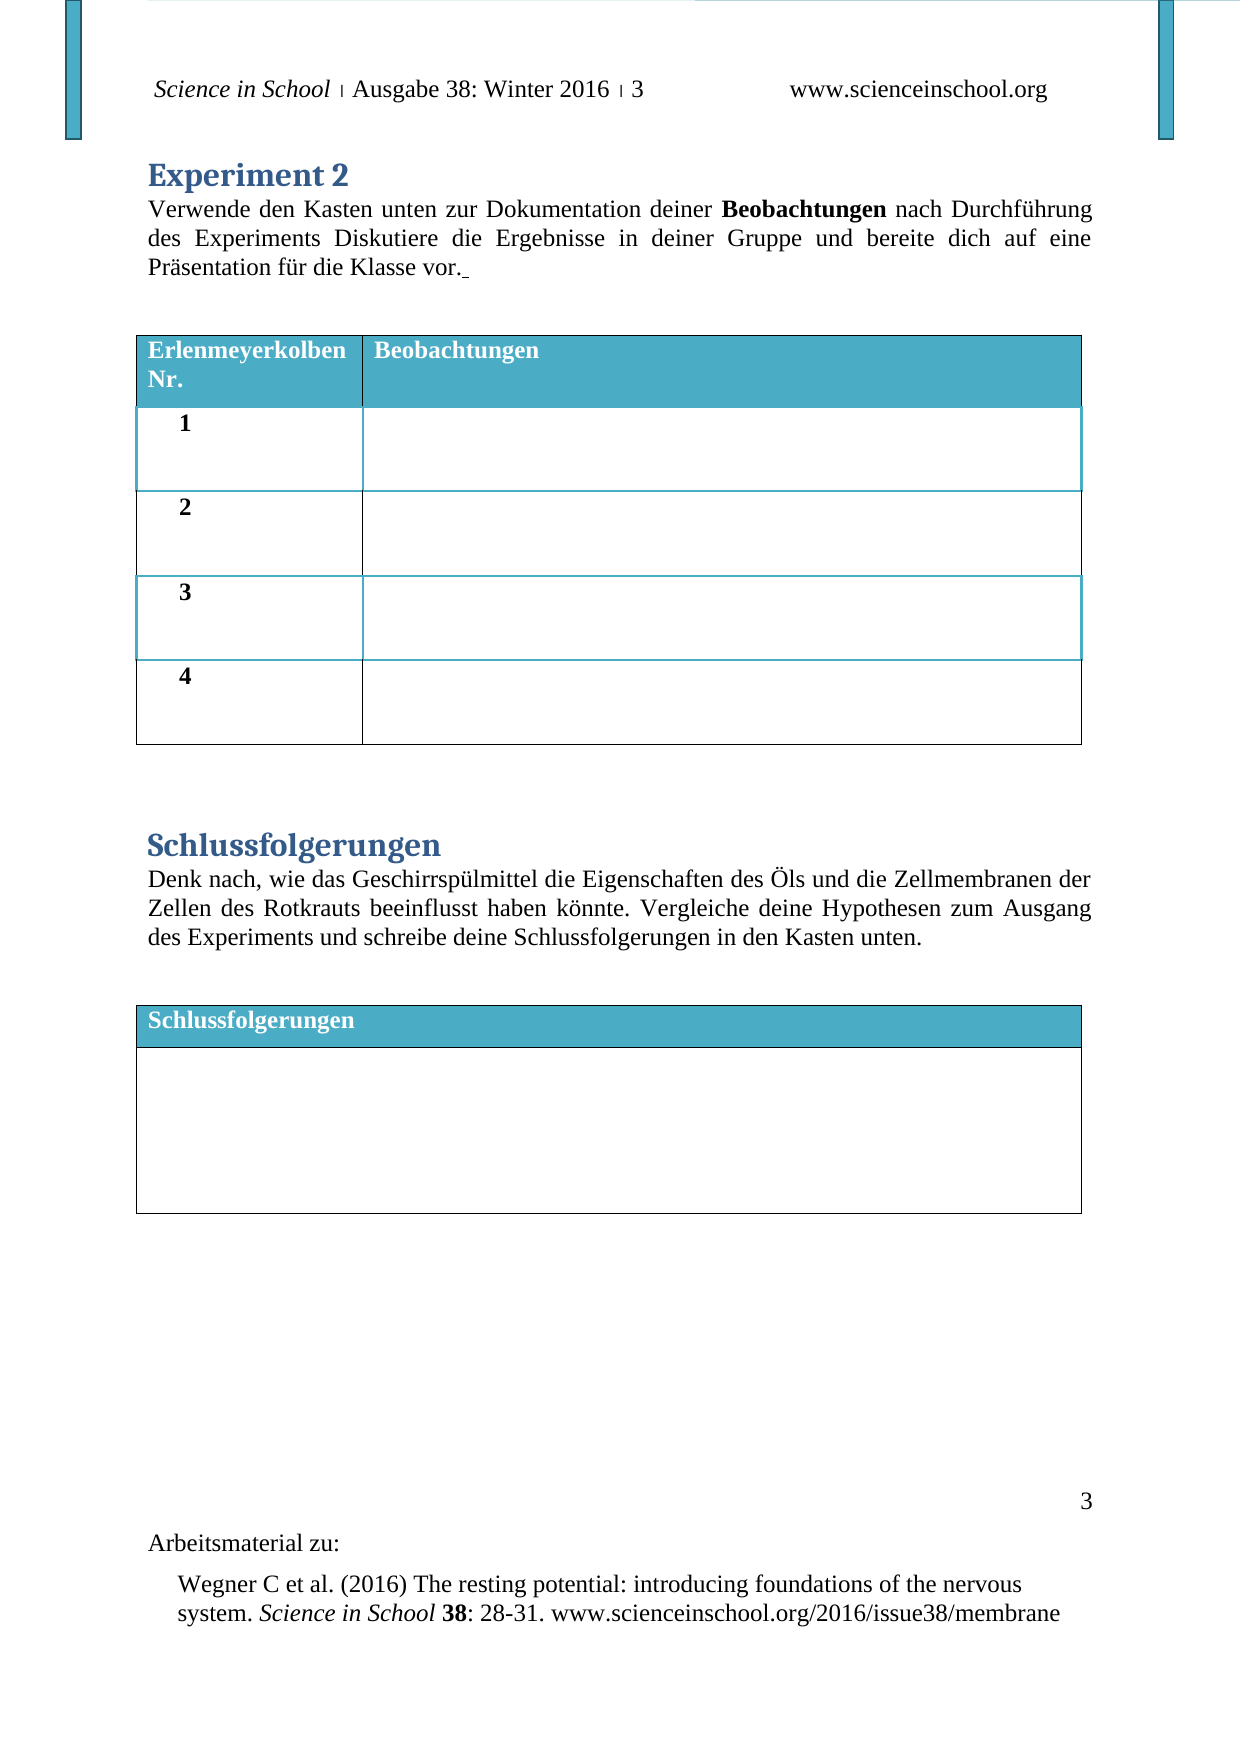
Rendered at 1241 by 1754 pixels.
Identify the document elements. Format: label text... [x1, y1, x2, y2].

text Denk nach, wie das Geschirrspülmittel die Eigenschaften des Öls und die Zellmembranen der Zellen des Rotkrauts beeinflusst haben könnte. Vergleiche deine Hypothesen zum Ausgang des Experiments und schreibe deine Schlussfolgerungen in den Kasten unten. [148, 864, 1093, 951]
text Verwende den Kasten unten zur Dokumentation deiner Beobachtungen nach Durchführung des Experiments Diskutiere die Ergebnisse in deiner Gruppe und bereite dich auf eine Präsentation für die Klasse vor. [148, 194, 1093, 281]
table_cell [363, 661, 1081, 744]
table_cell 2 [137, 492, 362, 575]
table_header Schlussfolgerungen [137, 1006, 1081, 1047]
table_cell [364, 408, 1080, 490]
subtitle Schlussfolgerungen [148, 826, 1093, 864]
table_cell 3 [138, 577, 362, 659]
table_cell 1 [138, 408, 362, 490]
table_cell 4 [137, 661, 362, 744]
table_cell [137, 1048, 1081, 1213]
table_cell [363, 492, 1081, 575]
table_cell [364, 577, 1080, 659]
subtitle Experiment 2 [148, 156, 1093, 194]
table_header Erlenmeyerkolben Nr. [137, 336, 362, 406]
table_header Beobachtungen [363, 336, 1081, 406]
